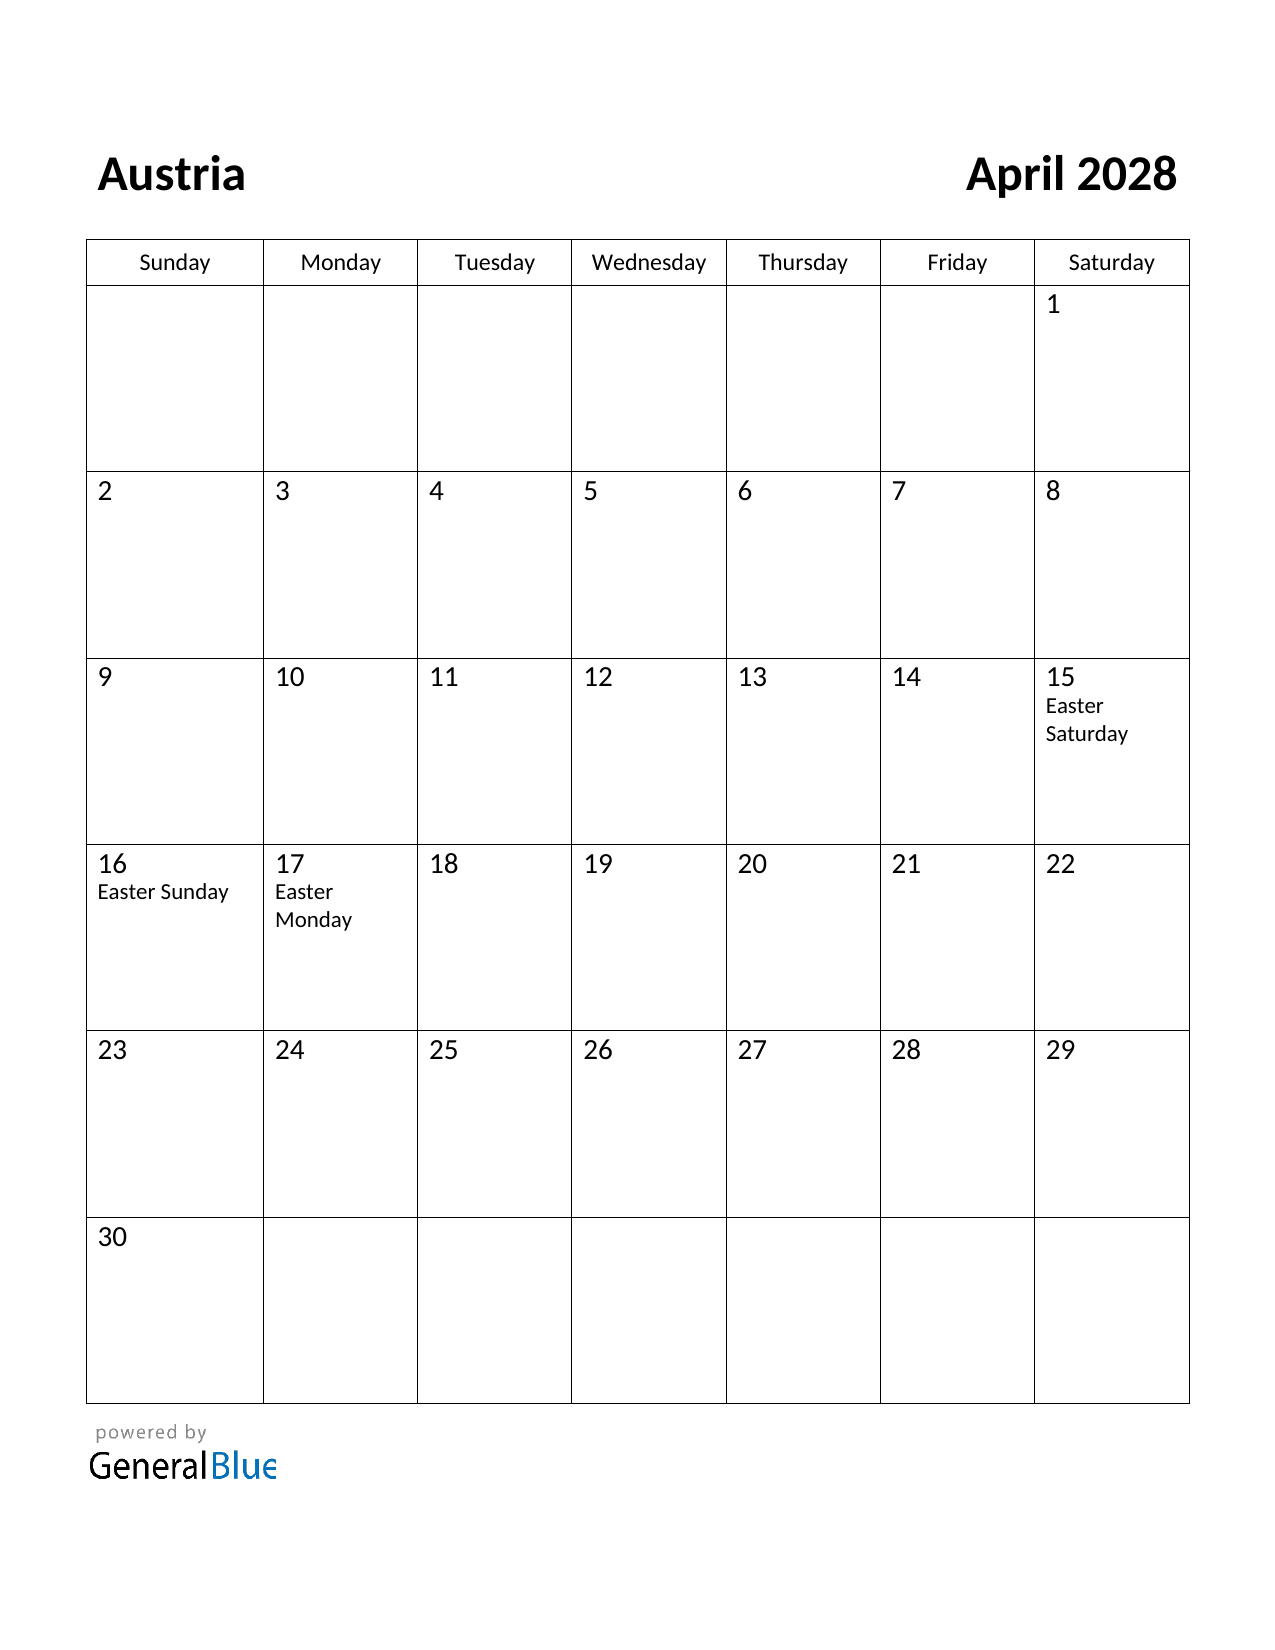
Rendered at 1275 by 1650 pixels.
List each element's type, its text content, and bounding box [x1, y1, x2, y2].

table_cell 30 [87, 1218, 263, 1250]
table_cell [418, 286, 571, 318]
table_cell [264, 318, 417, 471]
table_cell [87, 1064, 263, 1217]
table_cell 11 [418, 659, 571, 691]
table_cell 1 [1035, 286, 1189, 318]
table_cell [727, 1250, 880, 1403]
table_cell 6 [727, 472, 880, 504]
table_cell [1035, 878, 1189, 1030]
table_cell [881, 505, 1034, 657]
table_cell [87, 1250, 263, 1403]
table_cell [1035, 318, 1189, 471]
table_cell 15 [1035, 659, 1189, 691]
table_cell [87, 505, 263, 657]
table_cell [727, 505, 880, 657]
table_cell [881, 1218, 1034, 1250]
table_cell 29 [1035, 1031, 1189, 1064]
table_cell [881, 1250, 1034, 1403]
table_cell Monday [264, 240, 417, 284]
table_cell 26 [572, 1031, 726, 1064]
table_cell [572, 286, 726, 318]
table_cell [264, 286, 417, 318]
table_cell 27 [727, 1031, 880, 1064]
table_cell Easter Monday [264, 878, 417, 1030]
table_header April 2028 [572, 105, 1189, 239]
table_cell 2 [87, 472, 263, 504]
table_cell 28 [881, 1031, 1034, 1064]
table_cell [418, 1064, 571, 1217]
table_cell [86, 1404, 1189, 1502]
table_cell 5 [572, 472, 726, 504]
table_cell [418, 1218, 571, 1250]
table_cell [727, 286, 880, 318]
table_cell 16 [87, 845, 263, 877]
table_cell Tuesday [418, 240, 571, 284]
table_cell [264, 505, 417, 657]
table_cell [881, 878, 1034, 1030]
table_cell 10 [264, 659, 417, 691]
table_cell [264, 1218, 417, 1250]
table_cell [87, 286, 263, 318]
table_cell [264, 691, 417, 844]
table_cell [418, 878, 571, 1030]
table_cell [418, 318, 571, 471]
table_cell [881, 1064, 1034, 1217]
table_cell [87, 691, 263, 844]
table_cell Easter Saturday [1035, 691, 1189, 844]
table_cell [1035, 1064, 1189, 1217]
table_cell Sunday [87, 240, 263, 284]
table_cell [1035, 1250, 1189, 1403]
table_cell [264, 1064, 417, 1217]
table_cell Saturday [1035, 240, 1189, 284]
table_cell [87, 318, 263, 471]
table_cell 18 [418, 845, 571, 877]
table_cell 14 [881, 659, 1034, 691]
table_cell [572, 505, 726, 657]
table_cell [881, 286, 1034, 318]
table_cell [727, 1218, 880, 1250]
table_cell 3 [264, 472, 417, 504]
table_cell 7 [881, 472, 1034, 504]
table_cell 9 [87, 659, 263, 691]
table_cell 13 [727, 659, 880, 691]
table_cell [418, 505, 571, 657]
table_cell [881, 691, 1034, 844]
table_cell 23 [87, 1031, 263, 1064]
table_cell [572, 1250, 726, 1403]
table_cell [727, 878, 880, 1030]
table_cell [881, 318, 1034, 471]
table_cell 21 [881, 845, 1034, 877]
table_cell [572, 1064, 726, 1217]
table_cell Friday [881, 240, 1034, 284]
table_cell [1035, 505, 1189, 657]
table_cell 12 [572, 659, 726, 691]
table_cell 20 [727, 845, 880, 877]
picture [88, 1421, 276, 1484]
table_cell [572, 318, 726, 471]
table_cell [418, 1250, 571, 1403]
table_cell [727, 691, 880, 844]
table_cell Thursday [727, 240, 880, 284]
table_cell 22 [1035, 845, 1189, 877]
table_cell 25 [418, 1031, 571, 1064]
table_cell [572, 1218, 726, 1250]
table_cell [418, 691, 571, 844]
table_cell 24 [264, 1031, 417, 1064]
table_cell [264, 1250, 417, 1403]
table_cell [1035, 1218, 1189, 1250]
table_header Austria [86, 105, 572, 239]
table_cell Wednesday [572, 240, 726, 284]
table_cell 17 [264, 845, 417, 877]
table_cell 8 [1035, 472, 1189, 504]
table_cell [727, 1064, 880, 1217]
table_cell 4 [418, 472, 571, 504]
table_cell Easter Sunday [87, 878, 263, 1030]
table_cell [572, 878, 726, 1030]
table_cell [727, 318, 880, 471]
table_cell [572, 691, 726, 844]
table_cell 19 [572, 845, 726, 877]
